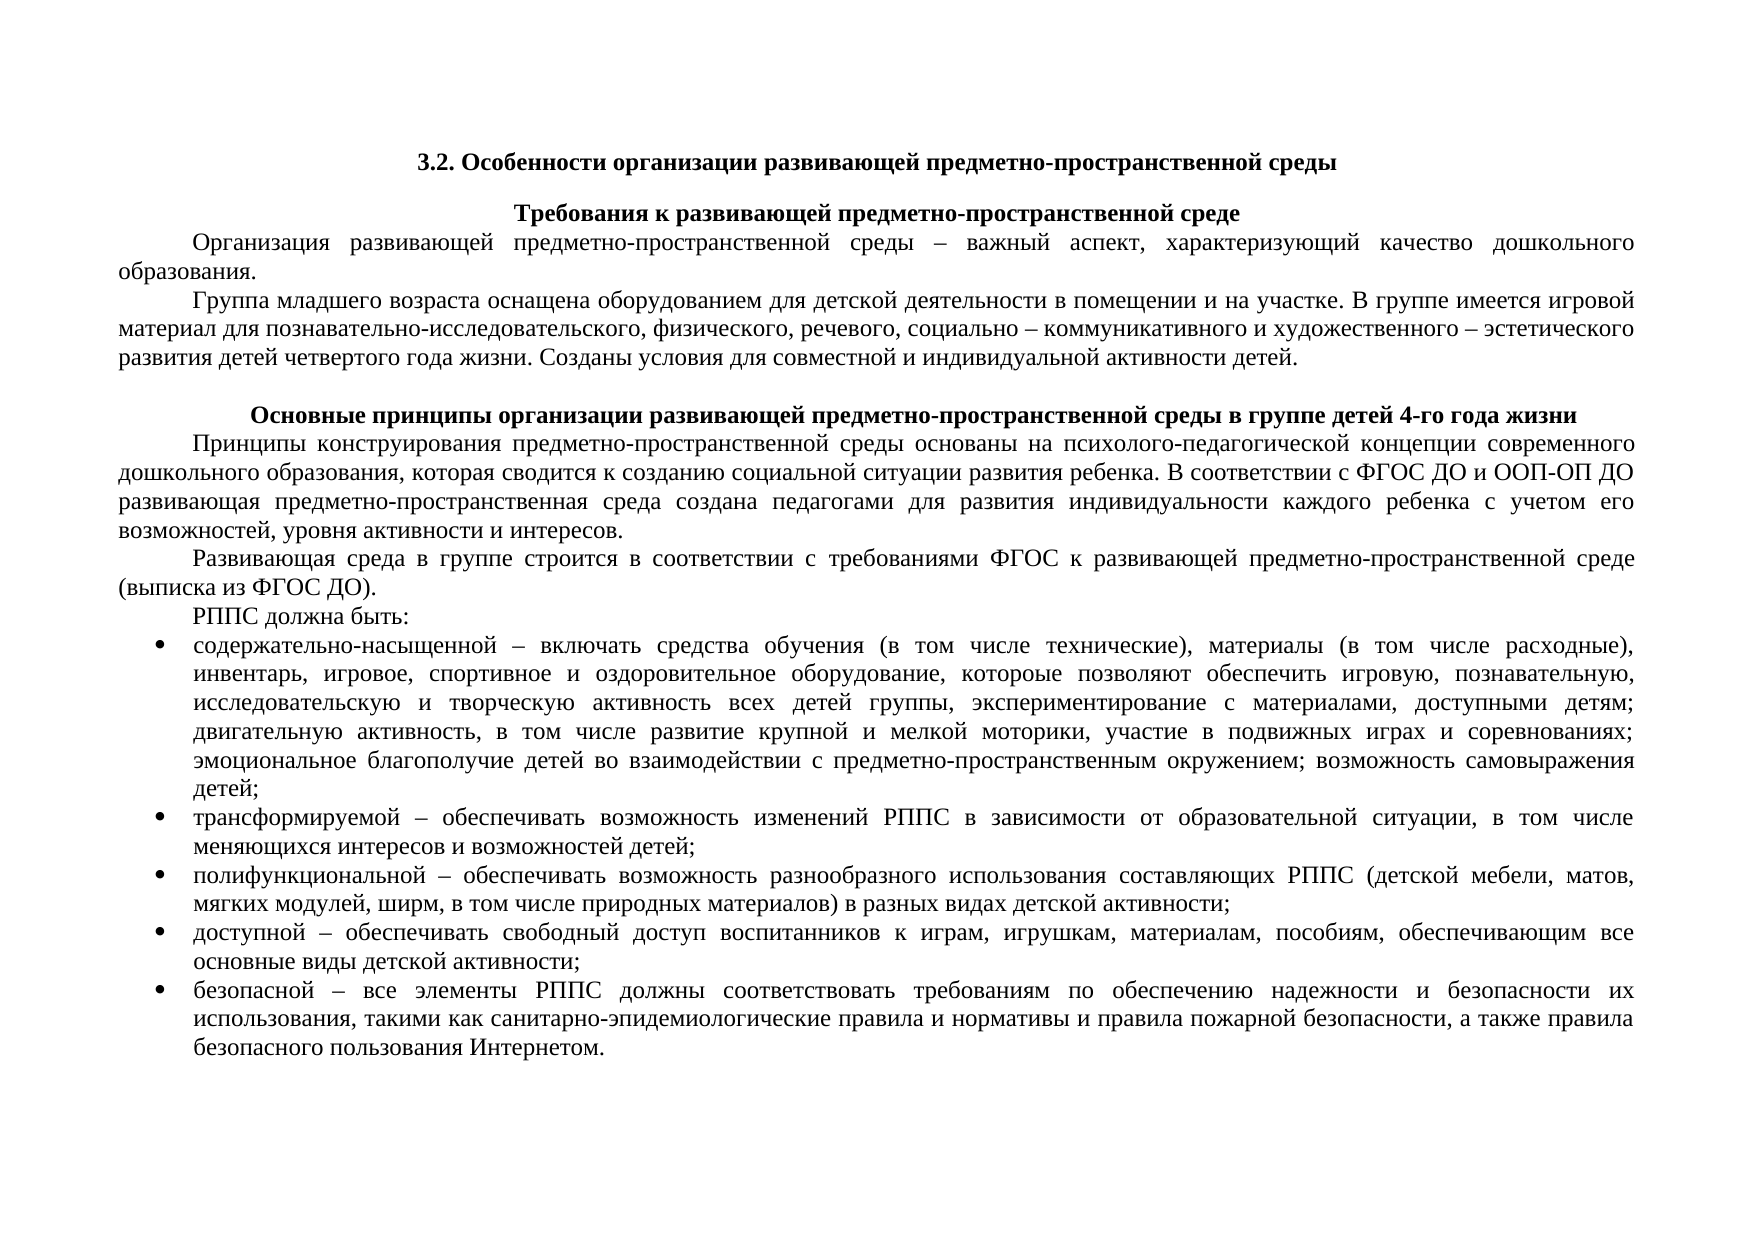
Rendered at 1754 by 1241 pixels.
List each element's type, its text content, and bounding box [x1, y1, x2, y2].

list содержательно-насыщенной – включать средства обучения (в том числе технические), материалы (в том числе расходные), инвентарь, игровое, спортивное и оздоровительное оборудование, котороые позволяют обеспечить игровую, познавательную, исследовательскую и творческую активность всех детей группы, экспериментирование с материалами, доступными детям; двигательную активность, в том числе развитие крупной и мелкой моторики, участие в подвижных играх и соревнованиях; эмоциональное благополучие детей во взаимодействии с предметно-пространственным окружением; возможность самовыражения детей; [156, 630, 1636, 802]
text 3.2. Особенности организации развивающей предметно-пространственной среды [118, 147, 1636, 176]
text Организация развивающей предметно-пространственной среды – важный аспект, характеризующий качество дошкольного образования. [118, 227, 1636, 285]
list трансформируемой – обеспечивать возможность изменений РППС в зависимости от образовательной ситуации, в том числе меняющихся интересов и возможностей детей; [156, 802, 1636, 860]
text Развивающая среда в группе строится в соответствии с требованиями ФГОС к развивающей предметно-пространственной среде (выписка из ФГОС ДО). [118, 543, 1636, 601]
text Группа младшего возраста оснащена оборудованием для детской деятельности в помещении и на участке. В группе имеется игровой материал для познавательно-исследовательского, физического, речевого, социально – коммуникативного и художественного – эстетического развития детей четвертого года жизни. Созданы условия для совместной и индивидуальной активности детей. [118, 285, 1636, 371]
text Основные принципы организации развивающей предметно-пространственной среды в группе детей 4-го года жизни [118, 400, 1636, 428]
text Принципы конструирования предметно-пространственной среды основаны на психолого-педагогической концепции современного дошкольного образования, которая сводится к созданию социальной ситуации развития ребенка. В соответствии с ФГОС ДО и ООП-ОП ДО развивающая предметно-пространственная среда создана педагогами для развития индивидуальности каждого ребенка с учетом его возможностей, уровня активности и интересов. [118, 428, 1636, 543]
list безопасной – все элементы РППС должны соответствовать требованиям по обеспечению надежности и безопасности их использования, такими как санитарно-эпидемиологические правила и нормативы и правила пожарной безопасности, а также правила безопасного пользования Интернетом. [156, 975, 1636, 1061]
list полифункциональной – обеспечивать возможность разнообразного использования составляющих РППС (детской мебели, матов, мягких модулей, ширм, в том числе природных материалов) в разных видах детской активности; [156, 860, 1636, 917]
list доступной – обеспечивать свободный доступ воспитанников к играм, игрушкам, материалам, пособиям, обеспечивающим все основные виды детской активности; [156, 917, 1636, 975]
text РППС должна быть: [118, 601, 1636, 630]
text Требования к развивающей предметно-пространственной среде [118, 198, 1636, 227]
